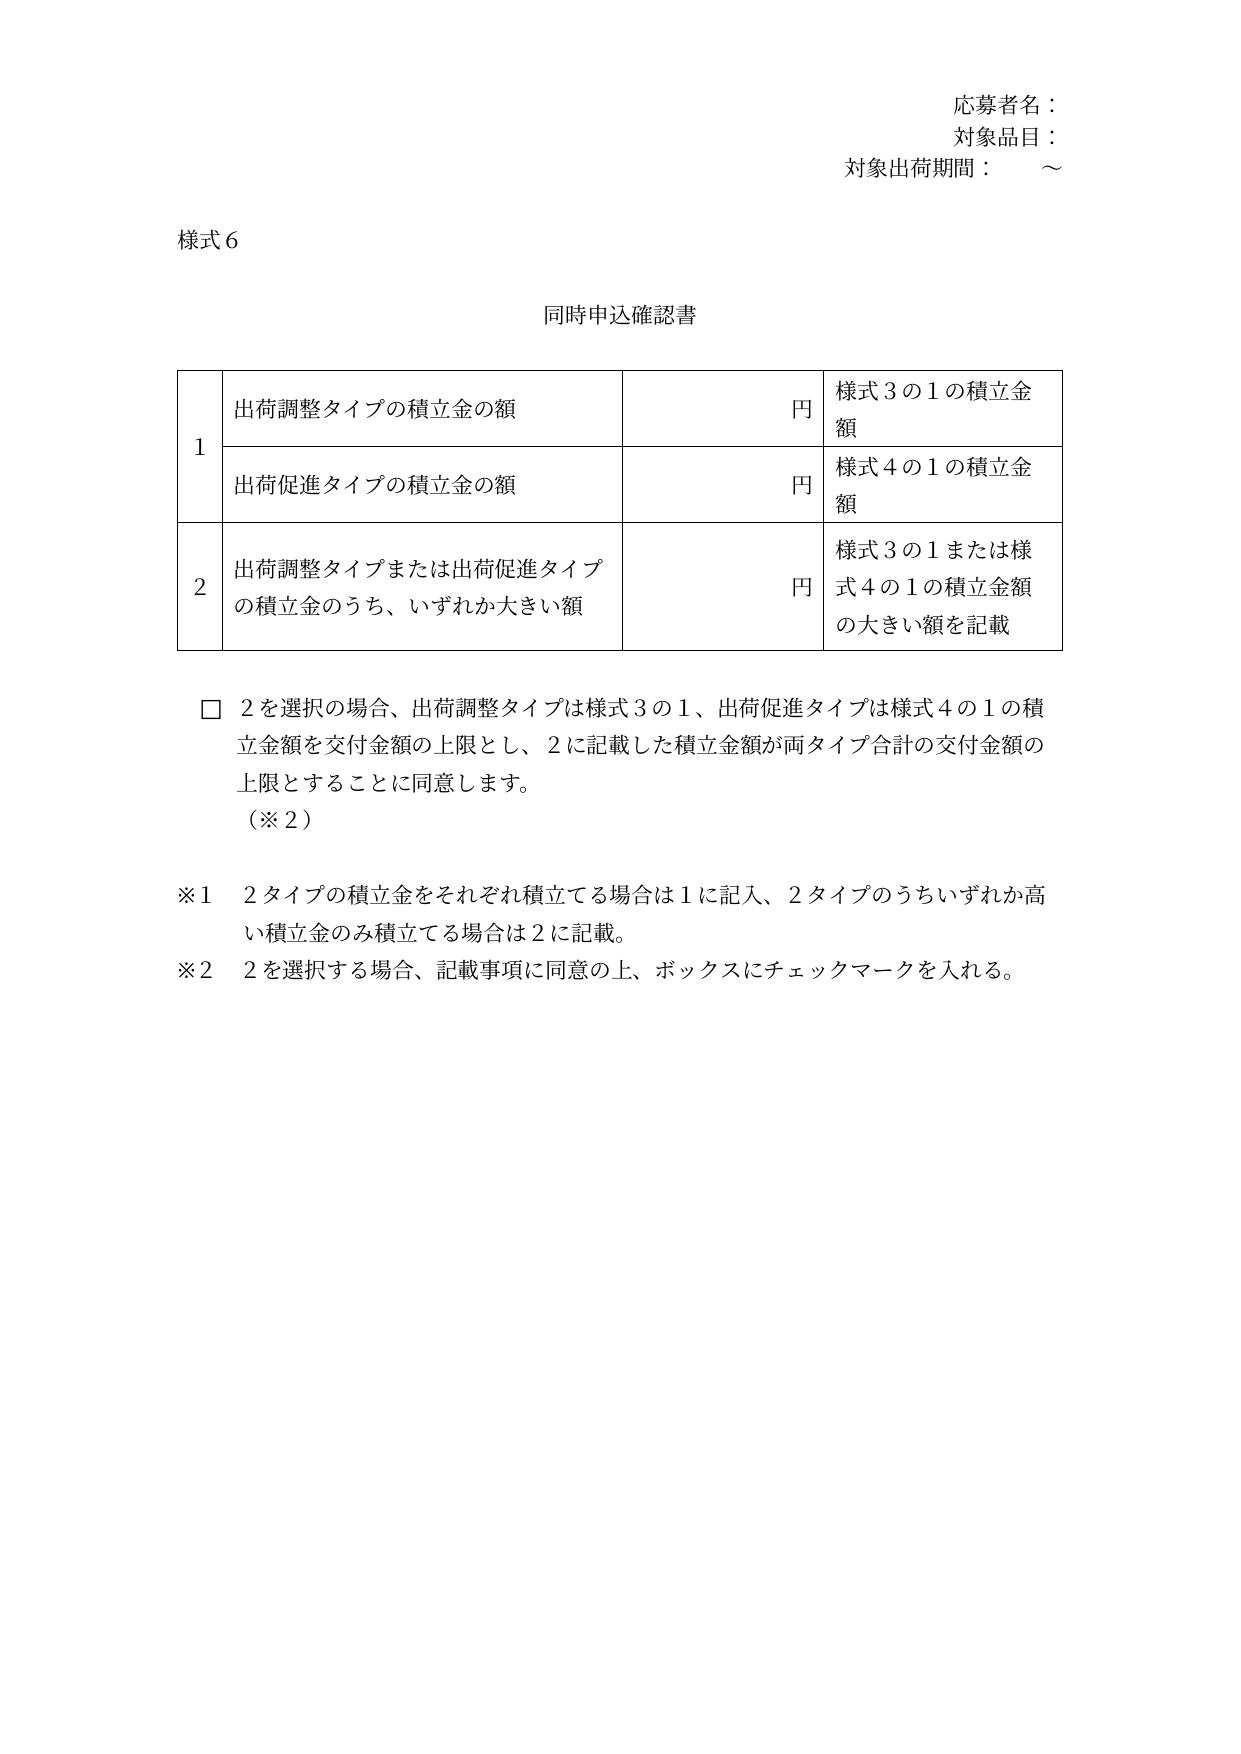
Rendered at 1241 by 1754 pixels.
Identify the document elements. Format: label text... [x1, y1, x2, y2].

table_cell 円 [623, 523, 823, 649]
table_header 円 [623, 371, 823, 446]
table_header １ [178, 371, 222, 522]
table_cell 出荷調整タイプまたは出荷促進タイプの積立金のうち、いずれか大きい額 [223, 523, 622, 649]
table_cell 様式４の１の積立金額 [824, 447, 1062, 522]
table_header 出荷調整タイプの積立金の額 [223, 371, 622, 446]
text ※２ ２を選択する場合、記載事項に同意の上、ボックスにチェックマークを入れる。 [177, 951, 1063, 988]
text い積立金のみ積立てる場合は２に記載。 [177, 913, 1063, 951]
table_cell 出荷促進タイプの積立金の額 [223, 447, 622, 522]
text 様式６ [177, 220, 1063, 257]
table_header 様式３の１の積立金額 [824, 371, 1062, 446]
list ２を選択の場合、出荷調整タイプは様式３の１、出荷促進タイプは様式４の１の積立金額を交付金額の上限とし、２に記載した積立金額が両タイプ合計の交付金額の上限とすることに同意します。 [199, 688, 1063, 801]
text 同時申込確認書 [177, 295, 1063, 332]
list （※２） [237, 801, 1063, 838]
table_cell ２ [178, 523, 222, 649]
table_cell 様式３の１または様式４の１の積立金額の大きい額を記載 [824, 523, 1062, 649]
text ※１ ２タイプの積立金をそれぞれ積立てる場合は１に記入、２タイプのうちいずれか高 [177, 876, 1063, 913]
table_cell 円 [623, 447, 823, 522]
